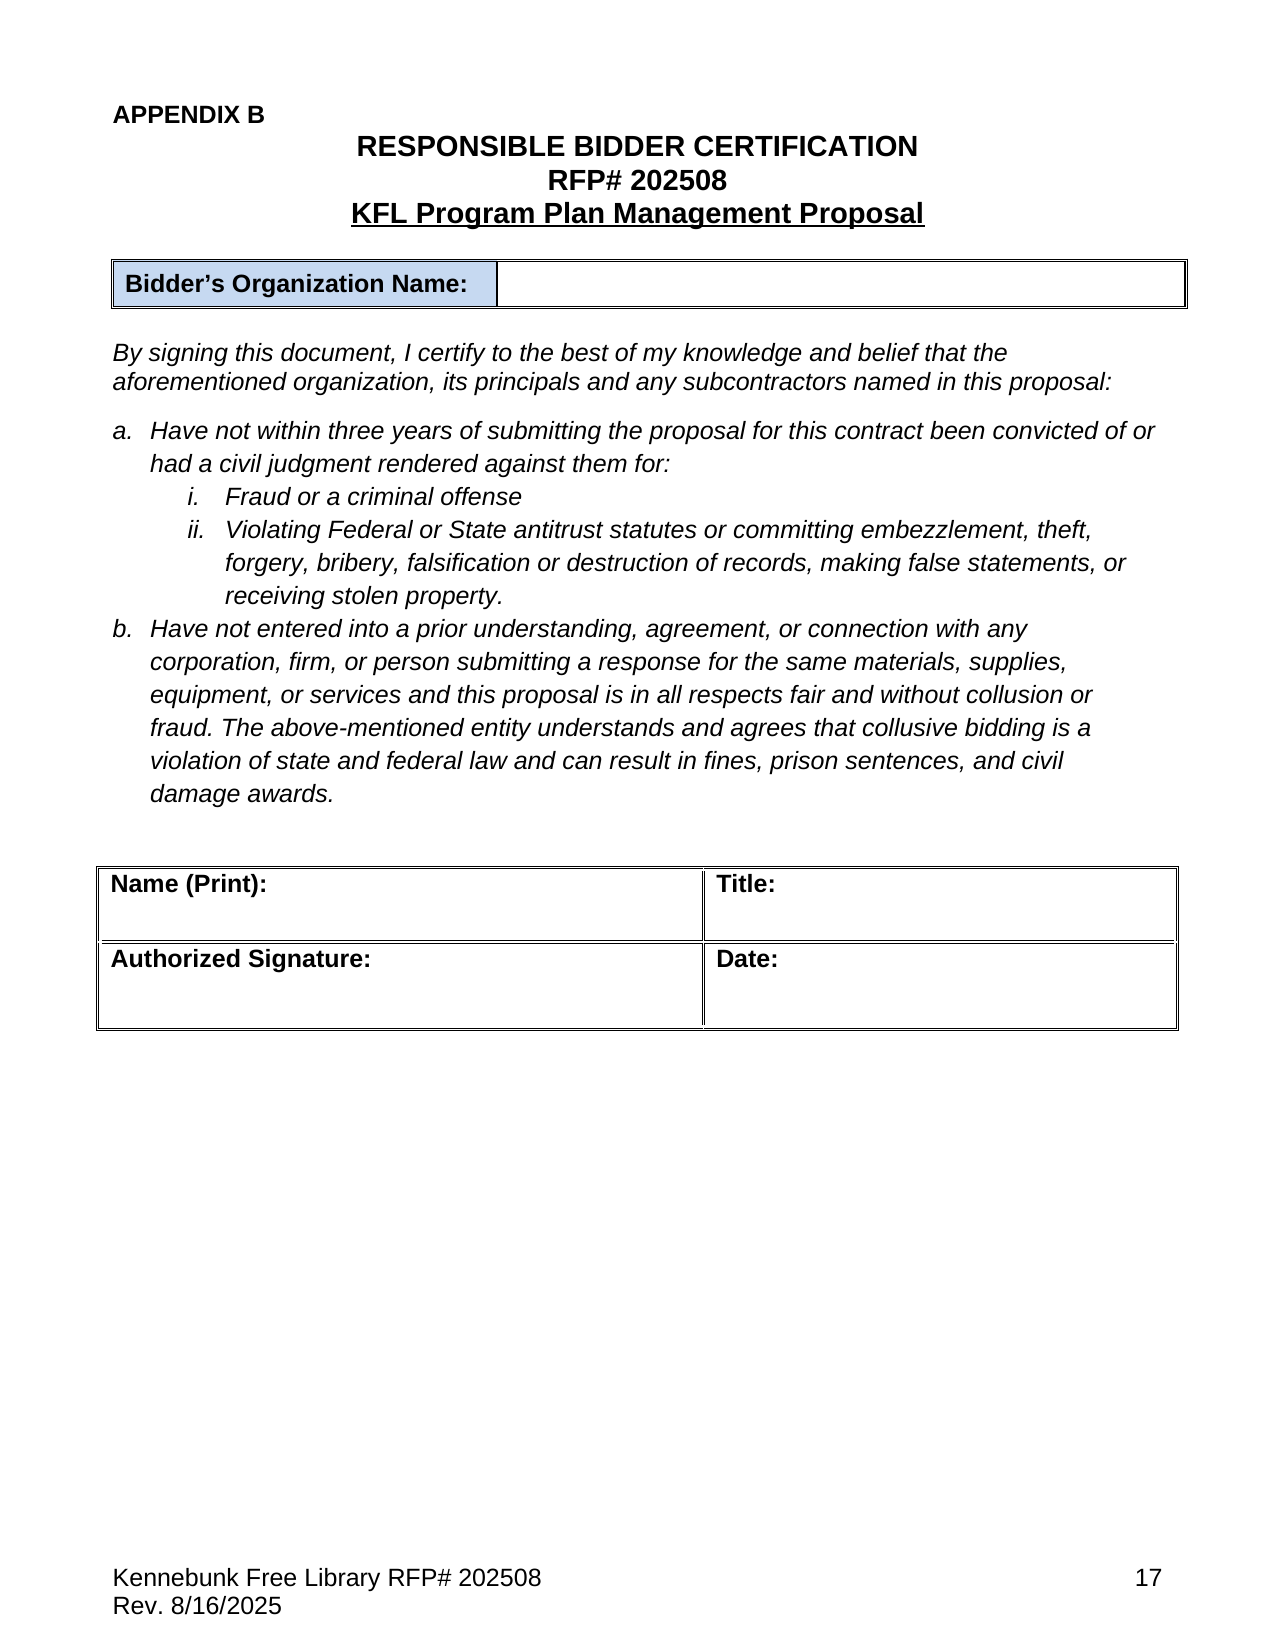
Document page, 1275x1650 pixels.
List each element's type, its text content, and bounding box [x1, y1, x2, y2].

table_cell Date: [704, 940, 1177, 1027]
text RESPONSIBLE BIDDER CERTIFICATION [112, 129, 1162, 163]
text RFP# 202508 [112, 163, 1162, 196]
text KFL Program Plan Management Proposal [112, 196, 1162, 230]
text By signing this document, I certify to the best of my knowledge and belief that the aforementioned organization, its principals and any subcontractors named in this proposal: [112, 338, 1162, 395]
table_header Name (Print): [99, 869, 703, 940]
table_header Bidder’s Organization Name: [114, 262, 496, 306]
list Violating Federal or State antitrust statutes or committing embezzlement, theft, forgery, bribery, falsification or destruction of records, making false statements, or receiving stolen property. [187, 515, 1162, 610]
list Fraud or a criminal offense [187, 482, 1162, 511]
table_cell Authorized Signature: [98, 940, 703, 1027]
table_header Title: [704, 869, 1176, 940]
list Have not entered into a prior understanding, agreement, or connection with any corporation, firm, or person submitting a response for the same materials, supplies, equipment, or services and this proposal is in all respects fair and without collusion or fraud. The above-mentioned entity understands and agrees that collusive bidding is a violation of state and federal law and can result in fines, prison sentences, and civil damage awards. [112, 614, 1162, 808]
table_header [498, 262, 1184, 306]
text APPENDIX B [112, 100, 1162, 129]
list Have not within three years of submitting the proposal for this contract been convicted of or had a civil judgment rendered against them for: [112, 416, 1162, 478]
